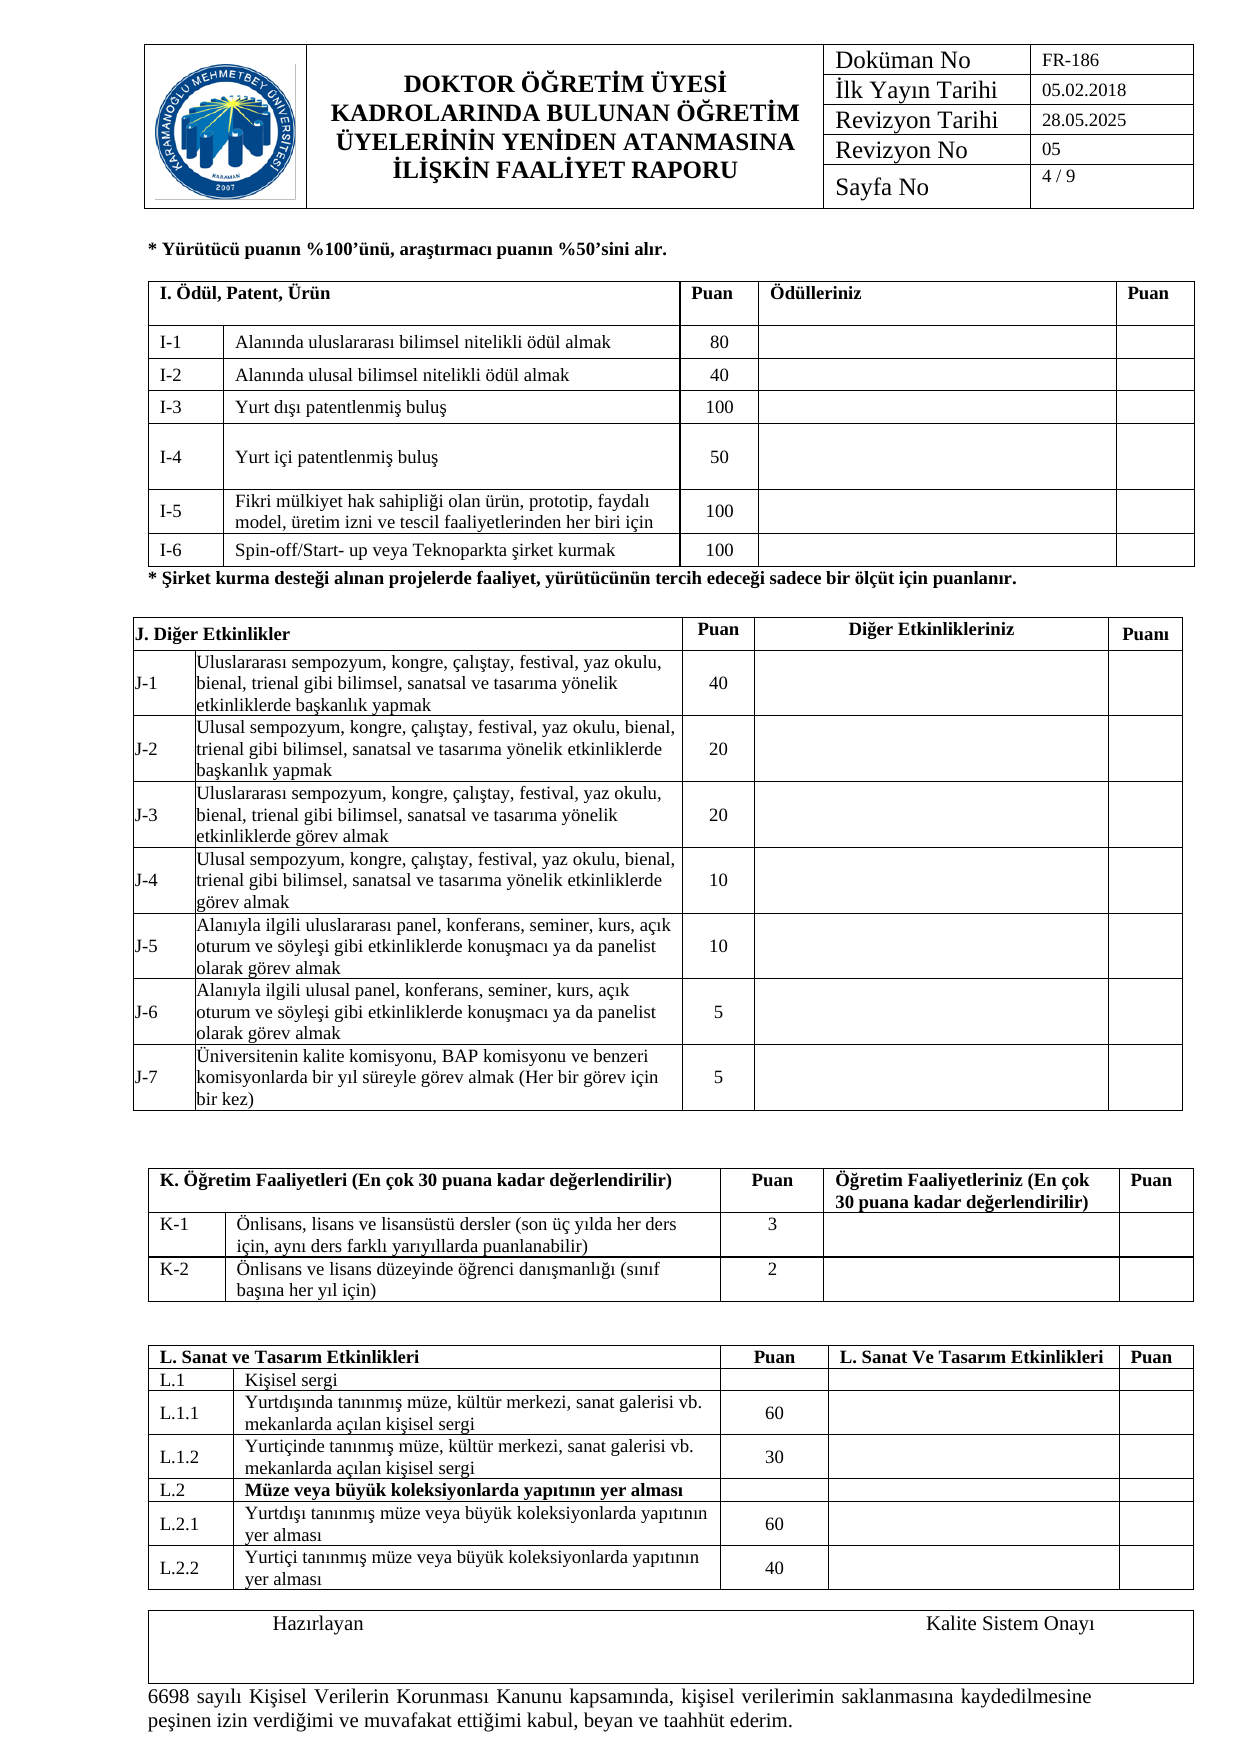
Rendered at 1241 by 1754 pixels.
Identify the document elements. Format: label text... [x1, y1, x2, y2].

table_cell 60 [721, 1391, 828, 1434]
table_cell [1109, 914, 1182, 978]
text * Yürütücü puanın %100’ünü, araştırmacı puanın %50’sini alır. [148, 237, 1093, 259]
table_cell 5 [683, 979, 754, 1044]
table_cell L.2.1 [149, 1502, 233, 1545]
table_cell [755, 716, 1108, 781]
table_header Diğer Etkinlikleriniz [755, 618, 1108, 649]
table_cell Müze veya büyük koleksiyonlarda yapıtının yer alması [234, 1479, 720, 1501]
table_cell 10 [683, 848, 754, 912]
table_cell [824, 1258, 1119, 1301]
table_cell 2 [721, 1258, 823, 1301]
table_cell I-4 [149, 424, 223, 489]
table_cell [1109, 979, 1182, 1044]
table_cell [829, 1502, 1119, 1545]
table_cell [1120, 1213, 1193, 1256]
table_cell 50 [681, 424, 758, 489]
table_cell 60 [721, 1502, 828, 1545]
table_cell 40 [681, 359, 758, 390]
table_cell J-7 [134, 1045, 195, 1109]
table_cell J-1 [134, 651, 195, 715]
table_cell [755, 914, 1108, 978]
table_cell Uluslararası sempozyum, kongre, çalıştay, festival, yaz okulu, bienal, trienal gibi bilimsel, sanatsal ve tasarıma yönelik etkinliklerde görev almak [196, 782, 682, 847]
table_cell 30 [721, 1435, 828, 1478]
table_cell [759, 326, 1116, 357]
table_cell 5 [683, 1045, 754, 1109]
table_cell [759, 391, 1116, 423]
table_cell 3 [721, 1213, 823, 1256]
table_cell [755, 651, 1108, 715]
table_header Puan [721, 1169, 823, 1212]
table_cell I-1 [149, 326, 223, 357]
table_cell 80 [681, 326, 758, 357]
table_cell Yurt içi patentlenmiş buluş [224, 424, 679, 489]
table_cell Yurtdışında tanınmış müze, kültür merkezi, sanat galerisi vb. mekanlarda açılan kişisel sergi [234, 1391, 720, 1434]
table_header L. Sanat Ve Tasarım Etkinlikleri [829, 1346, 1119, 1367]
table_cell Alanıyla ilgili ulusal panel, konferans, seminer, kurs, açık oturum ve söyleşi gibi etkinliklerde konuşmacı ya da panelist olarak görev almak [196, 979, 682, 1044]
table_cell [755, 782, 1108, 847]
table_cell J-2 [134, 716, 195, 781]
table_cell I-3 [149, 391, 223, 423]
table_cell [824, 1213, 1119, 1256]
table_header Puan [1120, 1169, 1193, 1212]
table_cell [1109, 782, 1182, 847]
table_header Öğretim Faaliyetleriniz (En çok 30 puana kadar değerlendirilir) [824, 1169, 1119, 1212]
table_header Puan [1120, 1346, 1193, 1367]
table_cell L.1.1 [149, 1391, 233, 1434]
table_cell [1117, 326, 1194, 357]
table_cell [1120, 1391, 1193, 1434]
table_cell Yurtiçi tanınmış müze veya büyük koleksiyonlarda yapıtının yer alması [234, 1546, 720, 1589]
table_header L. Sanat ve Tasarım Etkinlikleri [149, 1346, 720, 1367]
table_cell 20 [683, 782, 754, 847]
table_cell I-5 [149, 490, 223, 533]
table_cell 20 [683, 716, 754, 781]
table_cell Fikri mülkiyet hak sahipliği olan ürün, prototip, faydalı model, üretim izni ve tescil faaliyetlerinden her biri için [224, 490, 679, 533]
table_cell [1120, 1546, 1193, 1589]
table_cell [1120, 1502, 1193, 1545]
table_header Ödülleriniz [759, 282, 1116, 325]
table_header Puan [683, 618, 754, 649]
text * Şirket kurma desteği alınan projelerde faaliyet, yürütücünün tercih edeceği sadece bir ölçüt için puanlanır. [148, 567, 1093, 588]
table_cell Önlisans ve lisans düzeyinde öğrenci danışmanlığı (sınıf başına her yıl için) [226, 1258, 720, 1301]
table_cell L.2.2 [149, 1546, 233, 1589]
table_cell L.1 [149, 1369, 233, 1390]
table_cell [721, 1369, 828, 1390]
table_cell J-5 [134, 914, 195, 978]
table_cell [759, 490, 1116, 533]
table_cell Alanında ulusal bilimsel nitelikli ödül almak [224, 359, 679, 390]
table_cell Yurt dışı patentlenmiş buluş [224, 391, 679, 423]
table_cell J-6 [134, 979, 195, 1044]
table_cell 100 [681, 534, 758, 566]
table_cell [1117, 534, 1194, 566]
table_cell [1117, 490, 1194, 533]
table_cell [829, 1479, 1119, 1501]
table_cell Kişisel sergi [234, 1369, 720, 1390]
table_header Puanı [1109, 618, 1182, 649]
table_cell Önlisans, lisans ve lisansüstü dersler (son üç yılda her ders için, aynı ders farklı yarıyıllarda puanlanabilir) [226, 1213, 720, 1256]
table_cell [1109, 651, 1182, 715]
table_cell I-2 [149, 359, 223, 390]
table_cell Alanıyla ilgili uluslararası panel, konferans, seminer, kurs, açık oturum ve söyleşi gibi etkinliklerde konuşmacı ya da panelist olarak görev almak [196, 914, 682, 978]
table_cell [1109, 1045, 1182, 1109]
table_cell J-4 [134, 848, 195, 912]
table_cell 100 [681, 490, 758, 533]
table_cell [829, 1546, 1119, 1589]
table_cell J-3 [134, 782, 195, 847]
table_cell 100 [681, 391, 758, 423]
table_cell Yurtdışı tanınmış müze veya büyük koleksiyonlarda yapıtının yer alması [234, 1502, 720, 1545]
table_header K. Öğretim Faaliyetleri (En çok 30 puana kadar değerlendirilir) [149, 1169, 720, 1212]
table_cell [755, 979, 1108, 1044]
table_cell [829, 1391, 1119, 1434]
table_cell [755, 848, 1108, 912]
table_header Puan [681, 282, 758, 325]
table_cell 40 [683, 651, 754, 715]
table_cell Yurtiçinde tanınmış müze, kültür merkezi, sanat galerisi vb. mekanlarda açılan kişisel sergi [234, 1435, 720, 1478]
table_cell L.2 [149, 1479, 233, 1501]
table_cell L.1.2 [149, 1435, 233, 1478]
table_cell Uluslararası sempozyum, kongre, çalıştay, festival, yaz okulu, bienal, trienal gibi bilimsel, sanatsal ve tasarıma yönelik etkinliklerde başkanlık yapmak [196, 651, 682, 715]
table_cell [1120, 1369, 1193, 1390]
table_cell [1117, 424, 1194, 489]
table_header Puan [1117, 282, 1194, 325]
table_cell [1117, 391, 1194, 423]
table_cell [1120, 1258, 1193, 1301]
table_cell [721, 1479, 828, 1501]
table_cell Üniversitenin kalite komisyonu, BAP komisyonu ve benzeri komisyonlarda bir yıl süreyle görev almak (Her bir görev için bir kez) [196, 1045, 682, 1109]
table_cell [759, 359, 1116, 390]
table_cell Alanında uluslararası bilimsel nitelikli ödül almak [224, 326, 679, 357]
table_cell [829, 1369, 1119, 1390]
table_header J. Diğer Etkinlikler [134, 618, 682, 649]
table_cell [829, 1435, 1119, 1478]
picture [154, 63, 296, 200]
table_header I. Ödül, Patent, Ürün [149, 282, 679, 325]
table_cell [755, 1045, 1108, 1109]
table_cell [1109, 848, 1182, 912]
table_cell [1120, 1479, 1193, 1501]
table_cell Ulusal sempozyum, kongre, çalıştay, festival, yaz okulu, bienal, trienal gibi bilimsel, sanatsal ve tasarıma yönelik etkinliklerde görev almak [196, 848, 682, 912]
table_cell [1109, 716, 1182, 781]
table_cell [759, 424, 1116, 489]
table_cell [1117, 359, 1194, 390]
table_cell K-1 [149, 1213, 225, 1256]
table_cell 40 [721, 1546, 828, 1589]
table_cell Ulusal sempozyum, kongre, çalıştay, festival, yaz okulu, bienal, trienal gibi bilimsel, sanatsal ve tasarıma yönelik etkinliklerde başkanlık yapmak [196, 716, 682, 781]
table_cell 10 [683, 914, 754, 978]
table_cell K-2 [149, 1258, 225, 1301]
table_cell [759, 534, 1116, 566]
table_cell I-6 [149, 534, 223, 566]
table_cell Spin-off/Start- up veya Teknoparkta şirket kurmak [224, 534, 679, 566]
table_cell [1120, 1435, 1193, 1478]
table_header Puan [721, 1346, 828, 1367]
